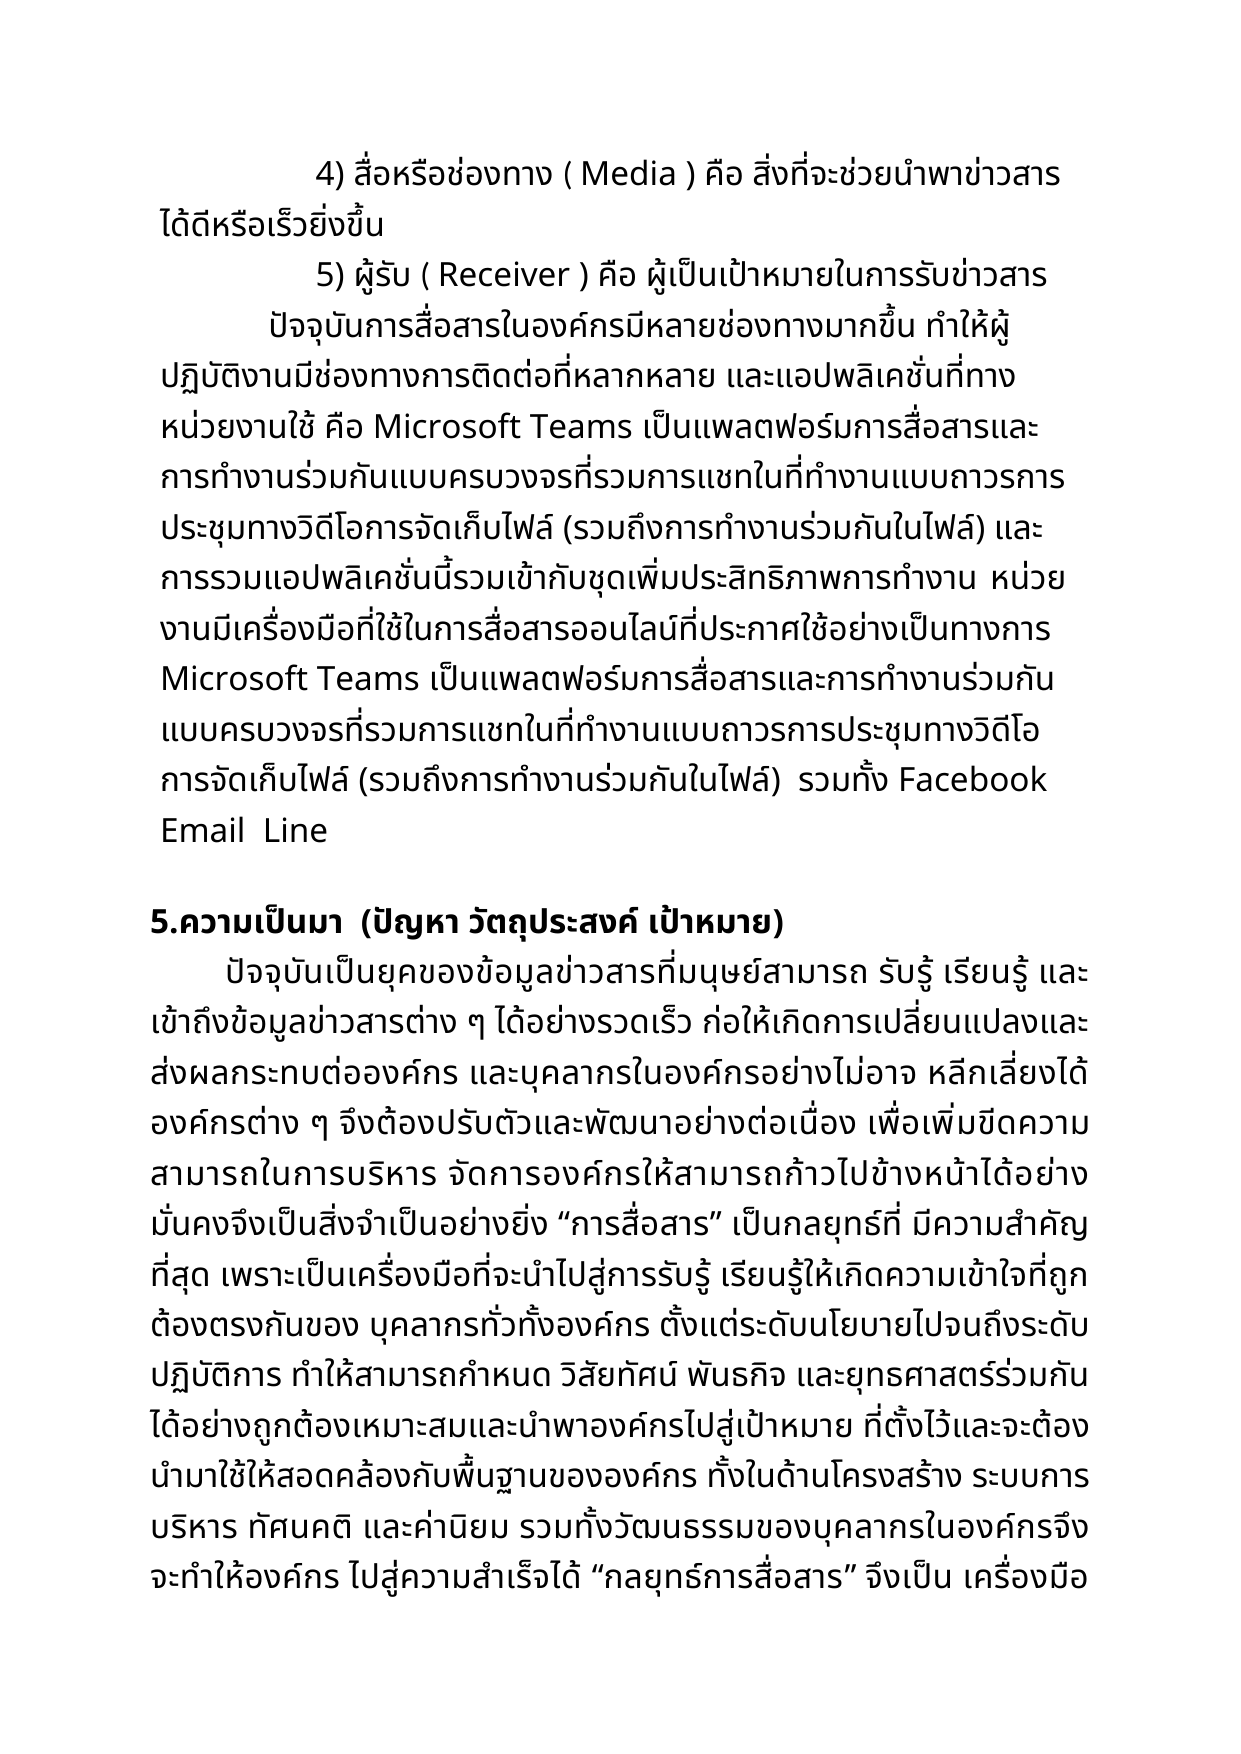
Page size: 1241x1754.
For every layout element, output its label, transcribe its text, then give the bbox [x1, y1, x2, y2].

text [150, 948, 1090, 1603]
text 5.ความเป็นมา (ปัญหา วัตถุประสงค์ เป้าหมาย) [150, 897, 1090, 948]
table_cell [149, 150, 1097, 897]
